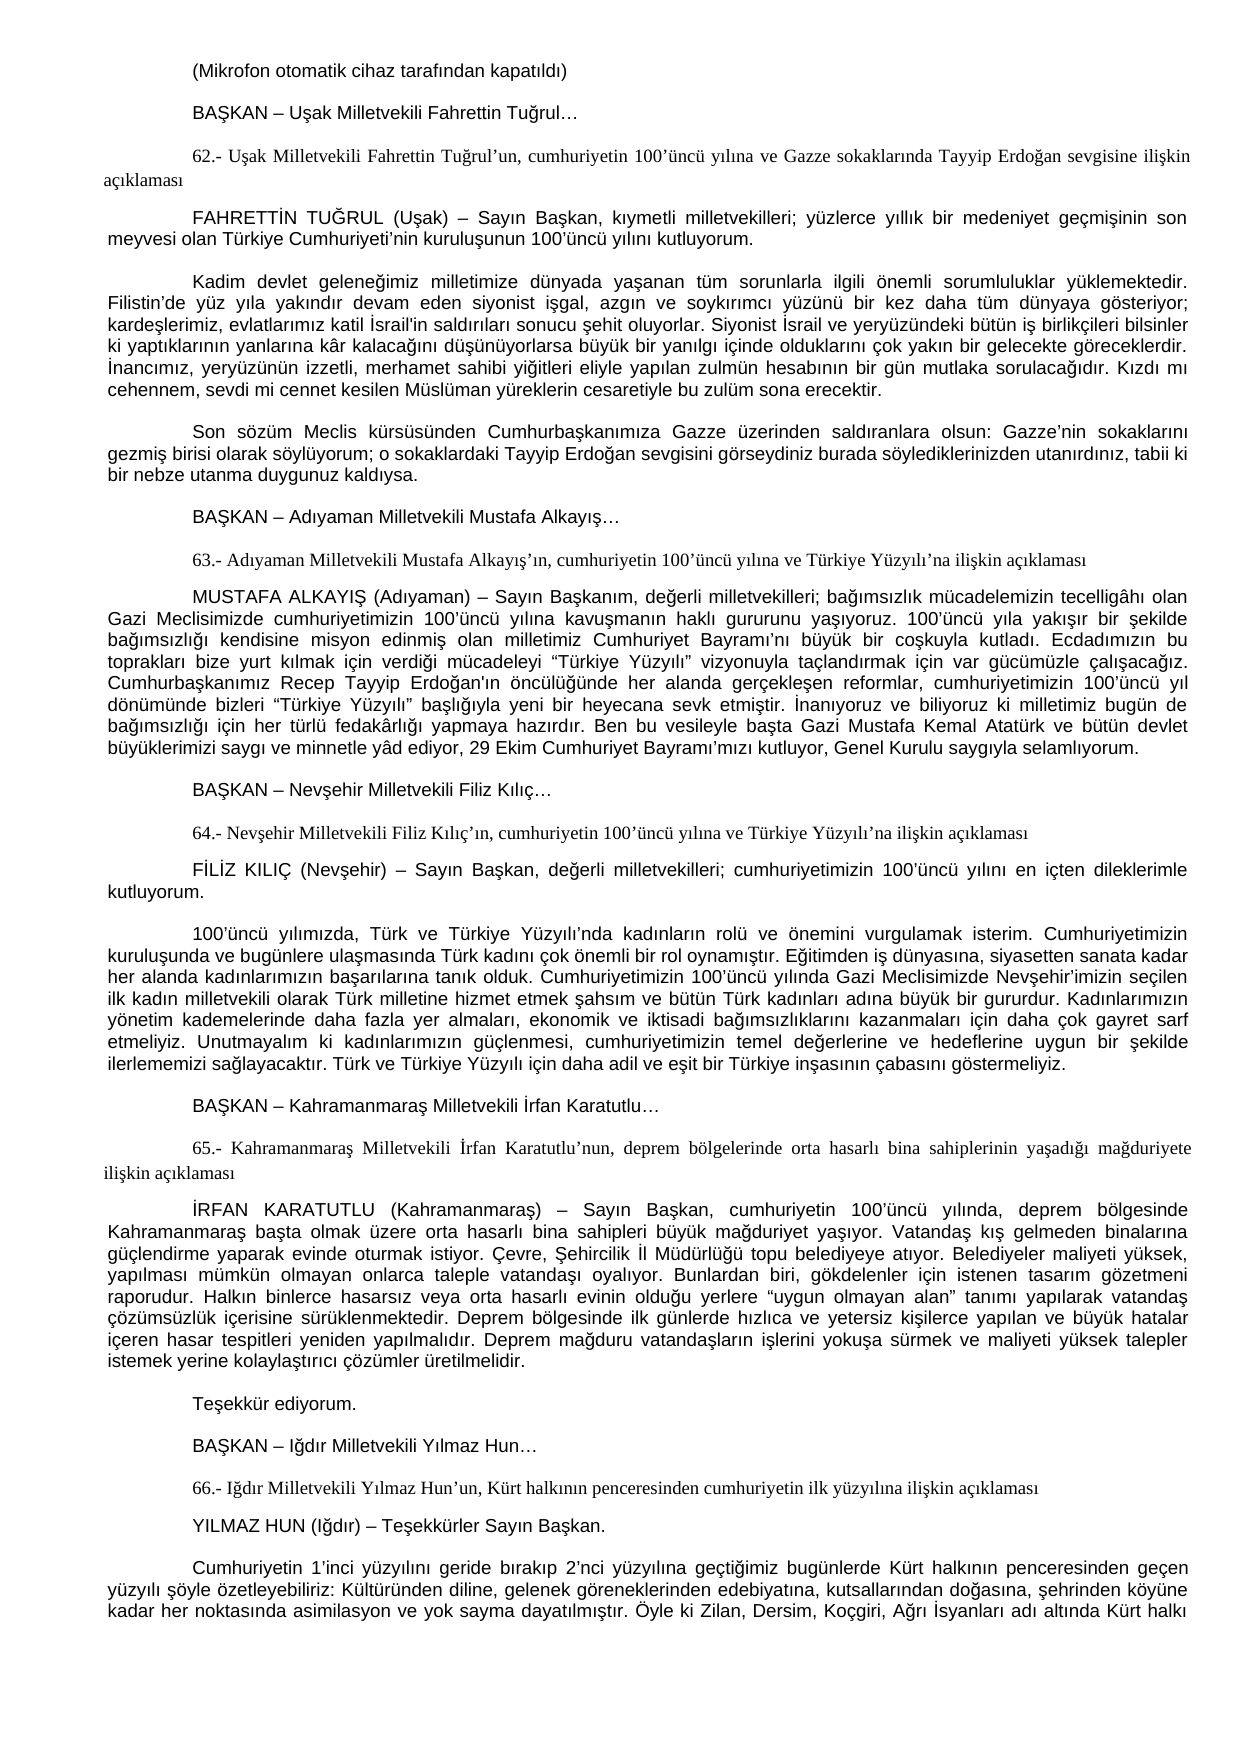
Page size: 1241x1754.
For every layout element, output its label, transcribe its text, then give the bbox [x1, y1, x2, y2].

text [107, 1557, 1189, 1622]
text 66.- Iğdır Milletvekili Yılmaz Hun’un, Kürt halkının penceresinden cumhuriyetin ilk yüzyılına ilişkin açıklaması [103, 1477, 1193, 1499]
text Son sözüm Meclis kürsüsünden Cumhurbaşkanımıza Gazze üzerinden saldıranlara olsun: Gazze’nin sokaklarını gezmiş birisi olarak söylüyorum; o sokaklardaki Tayyip Erdoğan sevgisini görseydiniz burada söylediklerinizden utanırdınız, tabii ki bir nebze utanma duygunuz kaldıysa. [107, 421, 1189, 485]
text 65.- Kahramanmaraş Milletvekili İrfan Karatutlu’nun, deprem bölgelerinde orta hasarlı bina sahiplerinin yaşadığı mağduriyete ilişkin açıklaması [103, 1137, 1193, 1183]
text BAŞKAN – Adıyaman Milletvekili Mustafa Alkayış… [107, 506, 1189, 528]
text MUSTAFA ALKAYIŞ (Adıyaman) – Sayın Başkanım, değerli milletvekilleri; bağımsızlık mücadelemizin tecelligâhı olan Gazi Meclisimizde cumhuriyetimizin 100’üncü yılına kavuşmanın haklı gururunu yaşıyoruz. 100’üncü yıla yakışır bir şekilde bağımsızlığı kendisine misyon edinmiş olan milletimiz Cumhuriyet Bayramı’nı büyük bir coşkuyla kutladı. Ecdadımızın bu toprakları bize yurt kılmak için verdiği mücadeleyi “Türkiye Yüzyılı” vizyonuyla taçlandırmak için var gücümüzle çalışacağız. Cumhurbaşkanımız Recep Tayyip Erdoğan'ın öncülüğünde her alanda gerçekleşen reformlar, cumhuriyetimizin 100’üncü yıl dönümünde bizleri “Türkiye Yüzyılı” başlığıyla yeni bir heyecana sevk etmiştir. İnanıyoruz ve biliyoruz ki milletimiz bugün de bağımsızlığı için her türlü fedakârlığı yapmaya hazırdır. Ben bu vesileyle başta Gazi Mustafa Kemal Atatürk ve bütün devlet büyüklerimizi saygı ve minnetle yâd ediyor, 29 Ekim Cumhuriyet Bayramı’mızı kutluyor, Genel Kurulu saygıyla selamlıyorum. [107, 586, 1189, 758]
text İRFAN KARATUTLU (Kahramanmaraş) – Sayın Başkan, cumhuriyetin 100’üncü yılında, deprem bölgesinde Kahramanmaraş başta olmak üzere orta hasarlı bina sahipleri büyük mağduriyet yaşıyor. Vatandaş kış gelmeden binalarına güçlendirme yaparak evinde oturmak istiyor. Çevre, Şehircilik İl Müdürlüğü topu belediyeye atıyor. Belediyeler maliyeti yüksek, yapılması mümkün olmayan onlarca taleple vatandaşı oyalıyor. Bunlardan biri, gökdelenler için istenen tasarım gözetmeni raporudur. Halkın binlerce hasarsız veya orta hasarlı evinin olduğu yerlere “uygun olmayan alan” tanımı yapılarak vatandaş çözümsüzlük içerisine sürüklenmektedir. Deprem bölgesinde ilk günlerde hızlıca ve yetersiz kişilerce yapılan ve büyük hatalar içeren hasar tespitleri yeniden yapılmalıdır. Deprem mağduru vatandaşların işlerini yokuşa sürmek ve maliyeti yüksek talepler istemek yerine kolaylaştırıcı çözümler üretilmelidir. [107, 1199, 1189, 1372]
text (Mikrofon otomatik cihaz tarafından kapatıldı) [107, 60, 1189, 81]
text 64.- Nevşehir Milletvekili Filiz Kılıç’ın, cumhuriyetin 100’üncü yılına ve Türkiye Yüzyılı’na ilişkin açıklaması [103, 822, 1193, 843]
text 62.- Uşak Milletvekili Fahrettin Tuğrul’un, cumhuriyetin 100’üncü yılına ve Gazze sokaklarında Tayyip Erdoğan sevgisine ilişkin açıklaması [103, 144, 1193, 191]
text 63.- Adıyaman Milletvekili Mustafa Alkayış’ın, cumhuriyetin 100’üncü yılına ve Türkiye Yüzyılı’na ilişkin açıklaması [103, 549, 1193, 570]
text 100’üncü yılımızda, Türk ve Türkiye Yüzyılı’nda kadınların rolü ve önemini vurgulamak isterim. Cumhuriyetimizin kuruluşunda ve bugünlere ulaşmasında Türk kadını çok önemli bir rol oynamıştır. Eğitimden iş dünyasına, siyasetten sanata kadar her alanda kadınlarımızın başarılarına tanık olduk. Cumhuriyetimizin 100’üncü yılında Gazi Meclisimizde Nevşehir’imizin seçilen ilk kadın milletvekili olarak Türk milletine hizmet etmek şahsım ve bütün Türk kadınları adına büyük bir gururdur. Kadınlarımızın yönetim kademelerinde daha fazla yer almaları, ekonomik ve iktisadi bağımsızlıklarını kazanmaları için daha çok gayret sarf etmeliyiz. Unutmayalım ki kadınlarımızın güçlenmesi, cumhuriyetimizin temel değerlerine ve hedeflerine uygun bir şekilde ilerlememizi sağlayacaktır. Türk ve Türkiye Yüzyılı için daha adil ve eşit bir Türkiye inşasının çabasını göstermeliyiz. [107, 923, 1189, 1074]
text BAŞKAN – Kahramanmaraş Milletvekili İrfan Karatutlu… [107, 1095, 1189, 1116]
text YILMAZ HUN (Iğdır) – Teşekkürler Sayın Başkan. [107, 1514, 1189, 1536]
text Kadim devlet geleneğimiz milletimize dünyada yaşanan tüm sorunlarla ilgili önemli sorumluluklar yüklemektedir. Filistin’de yüz yıla yakındır devam eden siyonist işgal, azgın ve soykırımcı yüzünü bir kez daha tüm dünyaya gösteriyor; kardeşlerimiz, evlatlarımız katil İsrail'in saldırıları sonucu şehit oluyorlar. Siyonist İsrail ve yeryüzündeki bütün iş birlikçileri bilsinler ki yaptıklarının yanlarına kâr kalacağını düşünüyorlarsa büyük bir yanılgı içinde olduklarını çok yakın bir gelecekte göreceklerdir. İnancımız, yeryüzünün izzetli, merhamet sahibi yiğitleri eliyle yapılan zulmün hesabının bir gün mutlaka sorulacağıdır. Kızdı mı cehennem, sevdi mi cennet kesilen Müslüman yüreklerin cesaretiyle bu zulüm sona erecektir. [107, 271, 1189, 400]
text Teşekkür ediyorum. [107, 1392, 1189, 1414]
text BAŞKAN – Iğdır Milletvekili Yılmaz Hun… [107, 1435, 1189, 1456]
text FİLİZ KILIÇ (Nevşehir) – Sayın Başkan, değerli milletvekilleri; cumhuriyetimizin 100’üncü yılını en içten dileklerimle kutluyorum. [107, 859, 1189, 902]
text BAŞKAN – Uşak Milletvekili Fahrettin Tuğrul… [107, 102, 1189, 124]
text BAŞKAN – Nevşehir Milletvekili Filiz Kılıç… [107, 779, 1189, 801]
text FAHRETTİN TUĞRUL (Uşak) – Sayın Başkan, kıymetli milletvekilleri; yüzlerce yıllık bir medeniyet geçmişinin son meyvesi olan Türkiye Cumhuriyeti’nin kuruluşunun 100’üncü yılını kutluyorum. [107, 207, 1189, 250]
